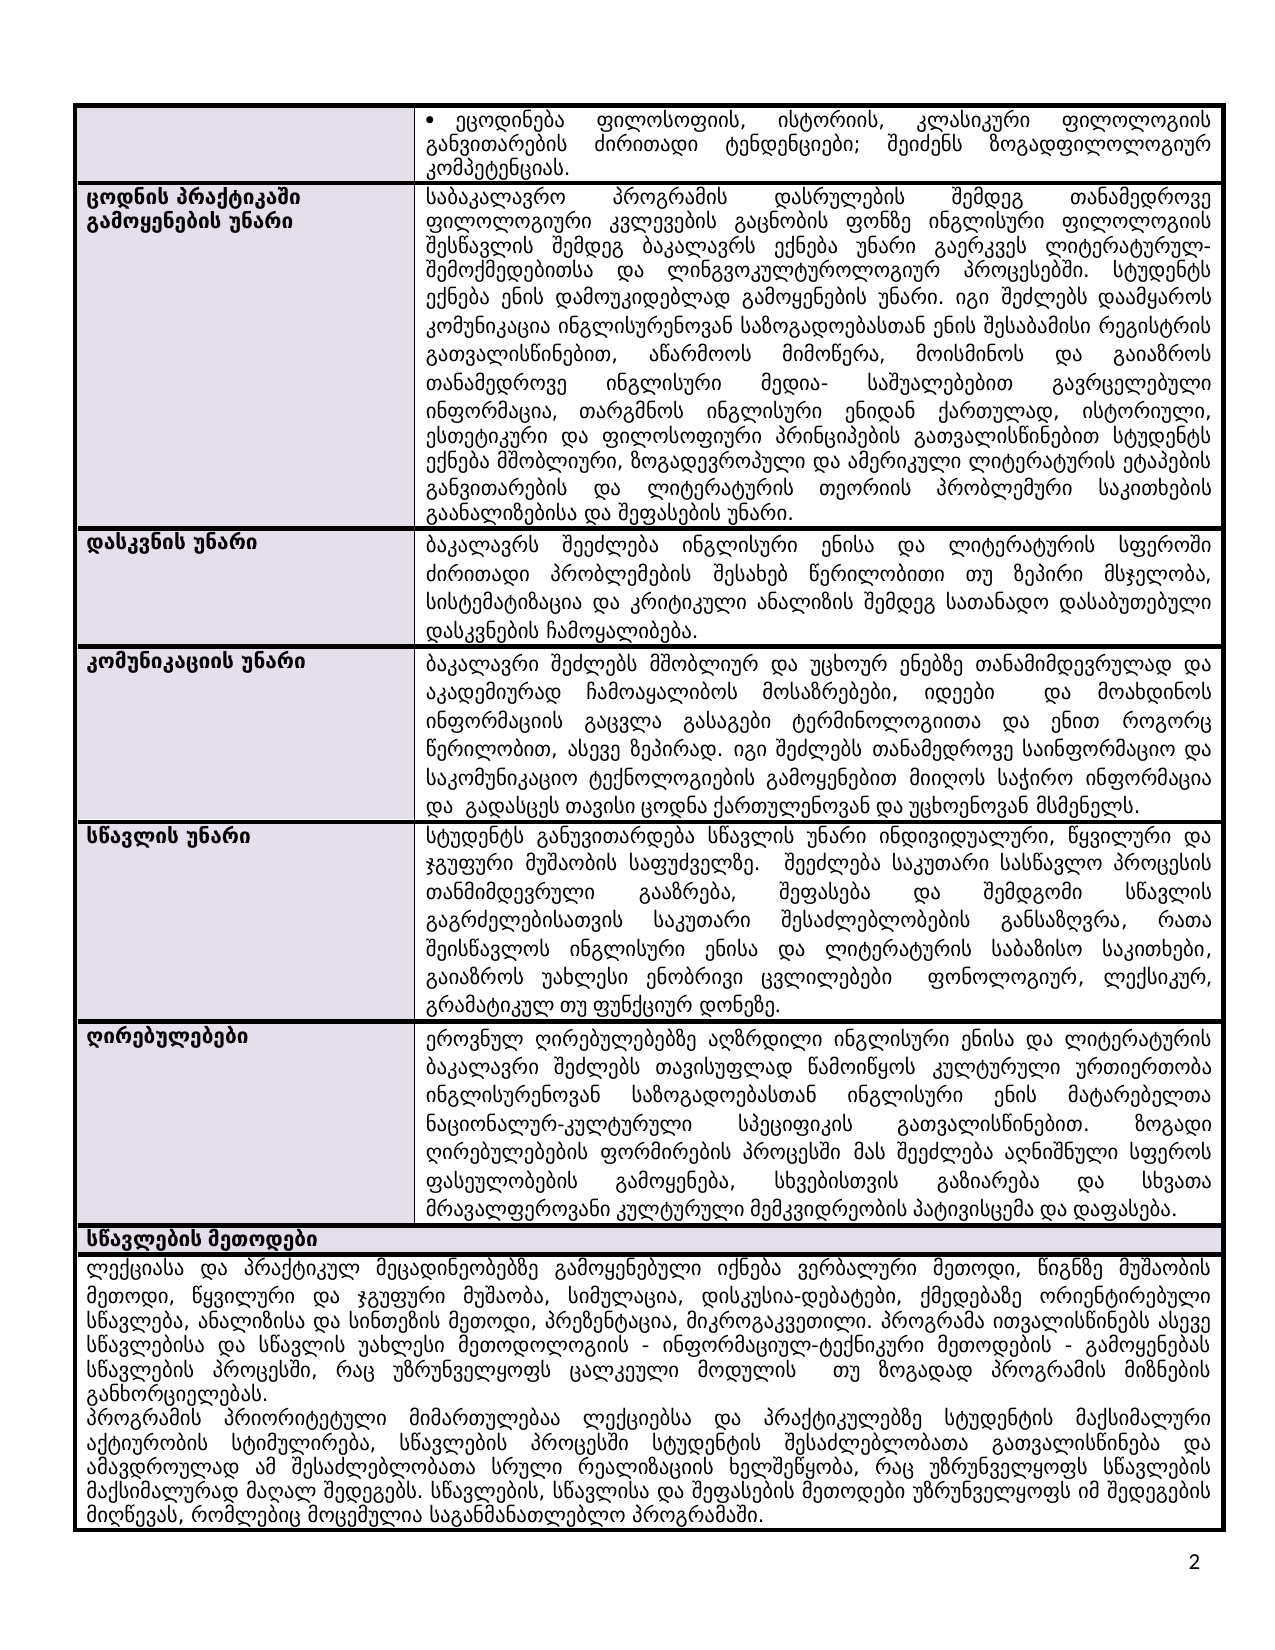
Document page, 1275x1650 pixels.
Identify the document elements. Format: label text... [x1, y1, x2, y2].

table_cell სტუდენტს განუვითარდება სწავლის უნარი ინდივიდუალური, წყვილური და ჯგუფური მუშაობის საფუძველზე. შეეძლება საკუთარი სასწავლო პროცესის თანმიმდევრული გააზრება, შეფასება და შემდგომი სწავლის გაგრძელებისათვის საკუთარი შესაძლებლობების განსაზღვრა, რათა შეისწავლოს ინგლისური ენისა და ლიტერატურის საბაზისო საკითხები, გაიაზროს უახლესი ენობრივი ცვლილებები ფონოლოგიურ, ლექსიკურ, გრამატიკულ თუ ფუნქციურ დონეზე. [415, 824, 1221, 1019]
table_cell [415, 108, 1221, 181]
table_cell საბაკალავრო პროგრამის დასრულების შემდეგ თანამედროვე ფილოლოგიური კვლევების გაცნობის ფონზე ინგლისური ფილოლოგიის შესწავლის შემდეგ ბაკალავრს ექნება უნარი გაერკვეს ლიტერატურულ-შემოქმედებითსა და ლინგვოკულტუროლოგიურ პროცესებში. სტუდენტს ექნება ენის დამოუკიდებლად გამოყენების უნარი. იგი შეძლებს დაამყაროს კომუნიკაცია ინგლისურენოვან საზოგადოებასთან ენის შესაბამისი რეგისტრის გათვალისწინებით, აწარმოოს მიმოწერა, მოისმინოს და გაიაზროს თანამედროვე ინგლისური მედია- საშუალებებით გავრცელებული ინფორმაცია, თარგმნოს ინგლისური ენიდან ქართულად, ისტორიული, ესთეტიკური და ფილოსოფიური პრინციპების გათვალისწინებით სტუდენტს ექნება მშობლიური, ზოგადევროპული და ამერიკული ლიტერატურის ეტაპების განვითარების და ლიტერატურის თეორიის პრობლემური საკითხების გაანალიზებისა და შეფასების უნარი. [415, 185, 1221, 526]
table_cell ცოდნის პრაქტიკაში გამოყენების უნარი [77, 182, 414, 526]
table_cell ბაკალავრს შეეძლება ინგლისური ენისა და ლიტერატურის სფეროში ძირითადი პრობლემების შესახებ წერილობითი თუ ზეპირი მსჯელობა, სისტემატიზაცია და კრიტიკული ანალიზის შემდეგ სათანადო დასაბუთებული დასკვნების ჩამოყალიბება. [415, 531, 1221, 644]
table_cell სწავლის უნარი [77, 821, 414, 1019]
table_cell კომუნიკაციის უნარი [77, 645, 414, 819]
table_cell ლექციასა და პრაქტიკულ მეცადინეობებზე გამოყენებული იქნება ვერბალური მეთოდი, წიგნზე მუშაობის მეთოდი, წყვილური და ჯგუფური მუშაობა, სიმულაცია, დისკუსია-დებატები, ქმედებაზე ორიენტირებული სწავლება, ანალიზისა და სინთეზის მეთოდი, პრეზენტაცია, მიკროგაკვეთილი. პროგრამა ითვალისწინებს ასევე სწავლებისა და სწავლის უახლესი მეთოდოლოგიის - ინფორმაციულ-ტექნიკური მეთოდების - გამოყენებას სწავლების პროცესში, რაც უზრუნველყოფს ცალკეული მოდულის თუ ზოგადად პროგრამის მიზნების განხორციელებას. პროგრამის პრიორიტეტული მიმართულებაა ლექციებსა და პრაქტიკულებზე სტუდენტის მაქსიმალური აქტიურობის სტიმულირება, სწავლების პროცესში სტუდენტის შესაძლებლობათა გათვალისწინება და ამავდროულად ამ შესაძლებლობათა სრული რეალიზაციის ხელშეწყობა, რაც უზრუნველყოფს სწავლების მაქსიმალურად მაღალ შედეგებს. სწავლების, სწავლისა და შეფასების მეთოდები უზრუნველყოფს იმ შედეგების მიღწევას, რომლებიც მოცემულია საგანმანათლებლო პროგრამაში. [77, 1253, 1221, 1528]
table_cell სწავლების მეთოდები [77, 1224, 1221, 1252]
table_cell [77, 108, 414, 181]
table_cell დასკვნის უნარი [77, 527, 414, 644]
table_cell ღირებულებები [77, 1020, 414, 1223]
table_cell ბაკალავრი შეძლებს მშობლიურ და უცხოურ ენებზე თანამიმდევრულად და აკადემიურად ჩამოაყალიბოს მოსაზრებები, იდეები და მოახდინოს ინფორმაციის გაცვლა გასაგები ტერმინოლოგიითა და ენით როგორც წერილობით, ასევე ზეპირად. იგი შეძლებს თანამედროვე საინფორმაციო და საკომუნიკაციო ტექნოლოგიების გამოყენებით მიიღოს საჭირო ინფორმაცია და გადასცეს თავისი ცოდნა ქართულენოვან და უცხოენოვან მსმენელს. [415, 649, 1221, 819]
table_cell ეროვნულ ღირებულებებზე აღზრდილი ინგლისური ენისა და ლიტერატურის ბაკალავრი შეძლებს თავისუფლად წამოიწყოს კულტურული ურთიერთობა ინგლისურენოვან საზოგადოებასთან ინგლისური ენის მატარებელთა ნაციონალურ-კულტურული სპეციფიკის გათვალისწინებით. ზოგადი ღირებულებების ფორმირების პროცესში მას შეეძლება აღნიშნული სფეროს ფასეულობების გამოყენება, სხვებისთვის გაზიარება და სხვათა მრავალფეროვანი კულტურული მემკვიდრეობის პატივისცემა და დაფასება. [415, 1024, 1221, 1223]
